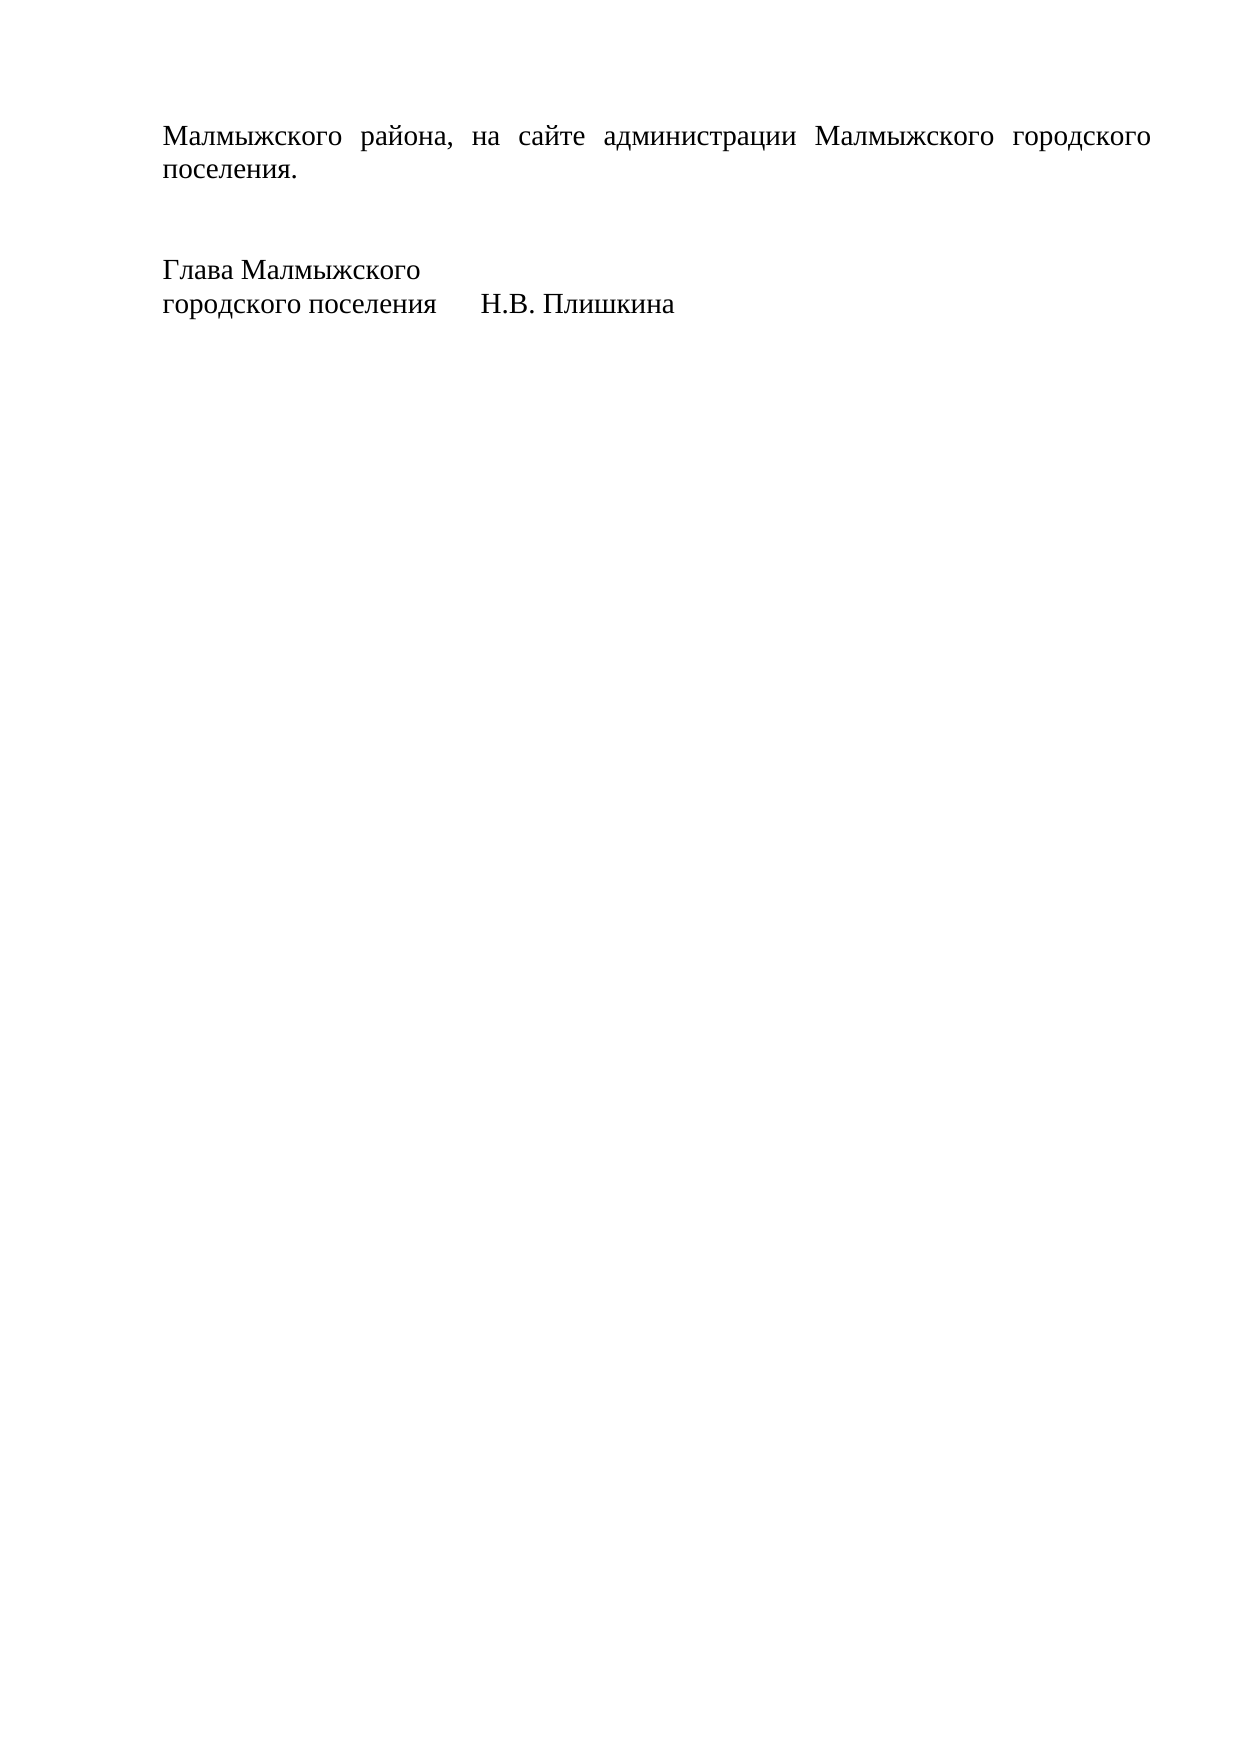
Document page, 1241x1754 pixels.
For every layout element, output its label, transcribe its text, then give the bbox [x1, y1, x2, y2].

text городского поселения Н.В. Плишкина [162, 286, 1152, 319]
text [162, 118, 1152, 185]
text Глава Малмыжского [162, 252, 1152, 286]
